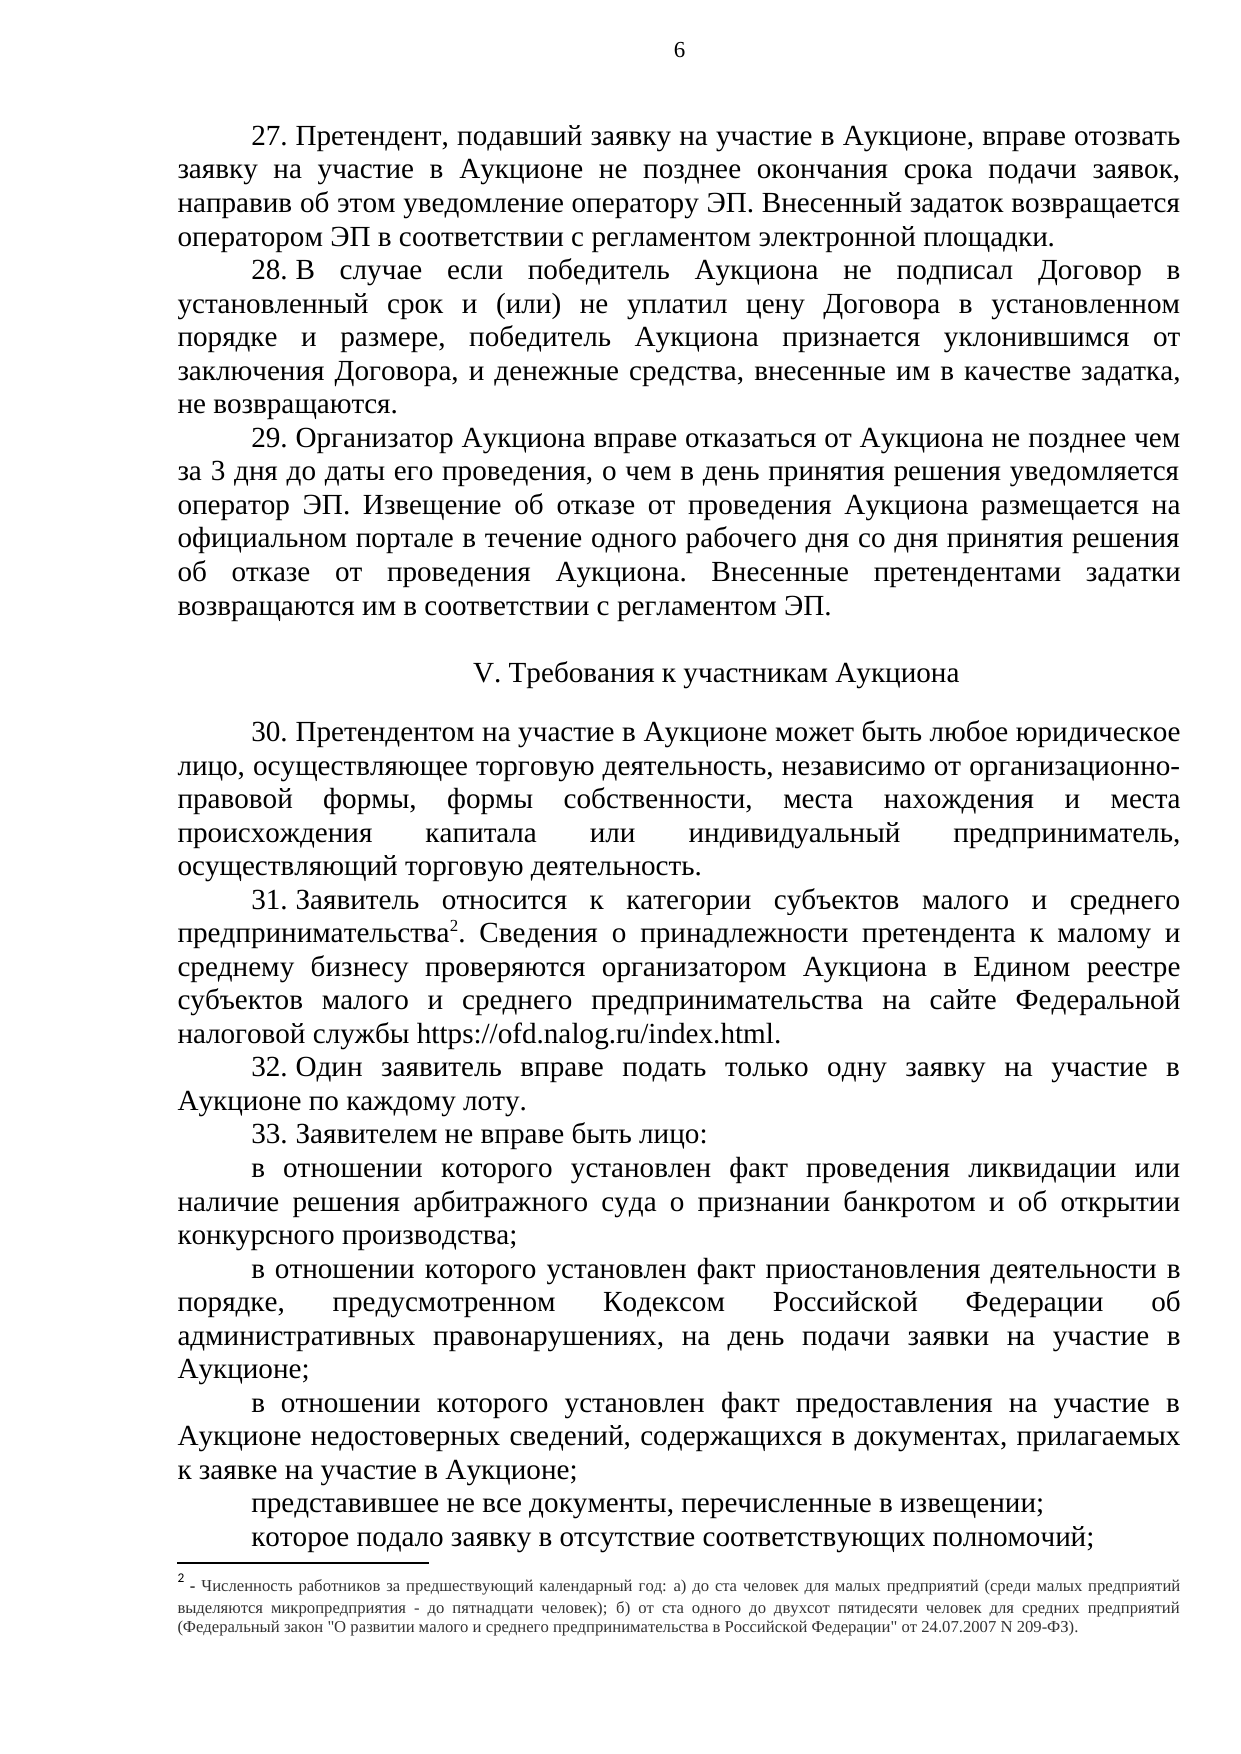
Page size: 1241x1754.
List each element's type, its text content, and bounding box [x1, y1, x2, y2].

text Организатор Аукциона вправе отказаться от Аукциона не позднее чем за 3 дня до даты его проведения, о чем в день принятия решения уведомляется оператор ЭП. Извещение об отказе от проведения Аукциона размещается на официальном портале в течение одного рабочего дня со дня принятия решения об отказе от проведения Аукциона. Внесенные претендентами задатки возвращаются им в соответствии с регламентом ЭП. [177, 420, 1181, 621]
text Заявитель относится к категории субъектов малого и среднего предпринимательства. Сведения о принадлежности претендента к малому и среднему бизнесу проверяются организатором Аукциона в Едином реестре субъектов малого и среднего предпринимательства на сайте Федеральной налоговой службы https://ofd.nalog.ru/index.html. [177, 882, 1181, 949]
list которое подало заявку в отсутствие соответствующих полномочий; [177, 1519, 1181, 1553]
text Заявителем не вправе быть лицо: [177, 1117, 1181, 1150]
text Претендентом на участие в Аукционе может быть любое юридическое лицо, осуществляющее торговую деятельность, независимо от организационно-правовой формы, формы собственности, места нахождения и места происхождения капитала или индивидуальный предприниматель, осуществляющий торговую деятельность. [177, 714, 1181, 882]
text Один заявитель вправе подать только одну заявку на участие в Аукционе по каждому лоту. [177, 1049, 1181, 1117]
list в отношении которого установлен факт проведения ликвидации или наличие решения арбитражного суда о признании банкротом и об открытии конкурсного производства; [177, 1150, 1181, 1251]
list Претендент, подавший заявку на участие в Аукционе, вправе отозвать заявку на участие в Аукционе не позднее окончания срока подачи заявок, направив об этом уведомление оператору ЭП. Внесенный задаток возвращается оператором ЭП в соответствии с регламентом электронной площадки. [177, 118, 1181, 252]
list в отношении которого установлен факт приостановления деятельности в порядке, предусмотренном Кодексом Российской Федерации об административных правонарушениях, на день подачи заявки на участие в Аукционе; [177, 1251, 1181, 1385]
text V. Требования к участникам Аукциона [177, 655, 1181, 688]
text Заявитель относится к категории субъектов малого и среднего предпринимательства. Сведения о принадлежности претендента к малому и среднему бизнесу проверяются организатором Аукциона в Едином реестре субъектов малого и среднего предпринимательства на сайте Федеральной налоговой службы https://ofd.nalog.ru/index.html. [417, 1016, 1181, 1049]
list представившее не все документы, перечисленные в извещении; [177, 1486, 1181, 1519]
text В случае если победитель Аукциона не подписал Договор в установленный срок и (или) не уплатил цену Договора в установленном порядке и размере, победитель Аукциона признается уклонившимся от заключения Договора, и денежные средства, внесенные им в качестве задатка, не возвращаются. [177, 252, 1181, 420]
list в отношении которого установлен факт предоставления на участие в Аукционе недостоверных сведений, содержащихся в документах, прилагаемых к заявке на участие в Аукционе; [177, 1385, 1181, 1486]
